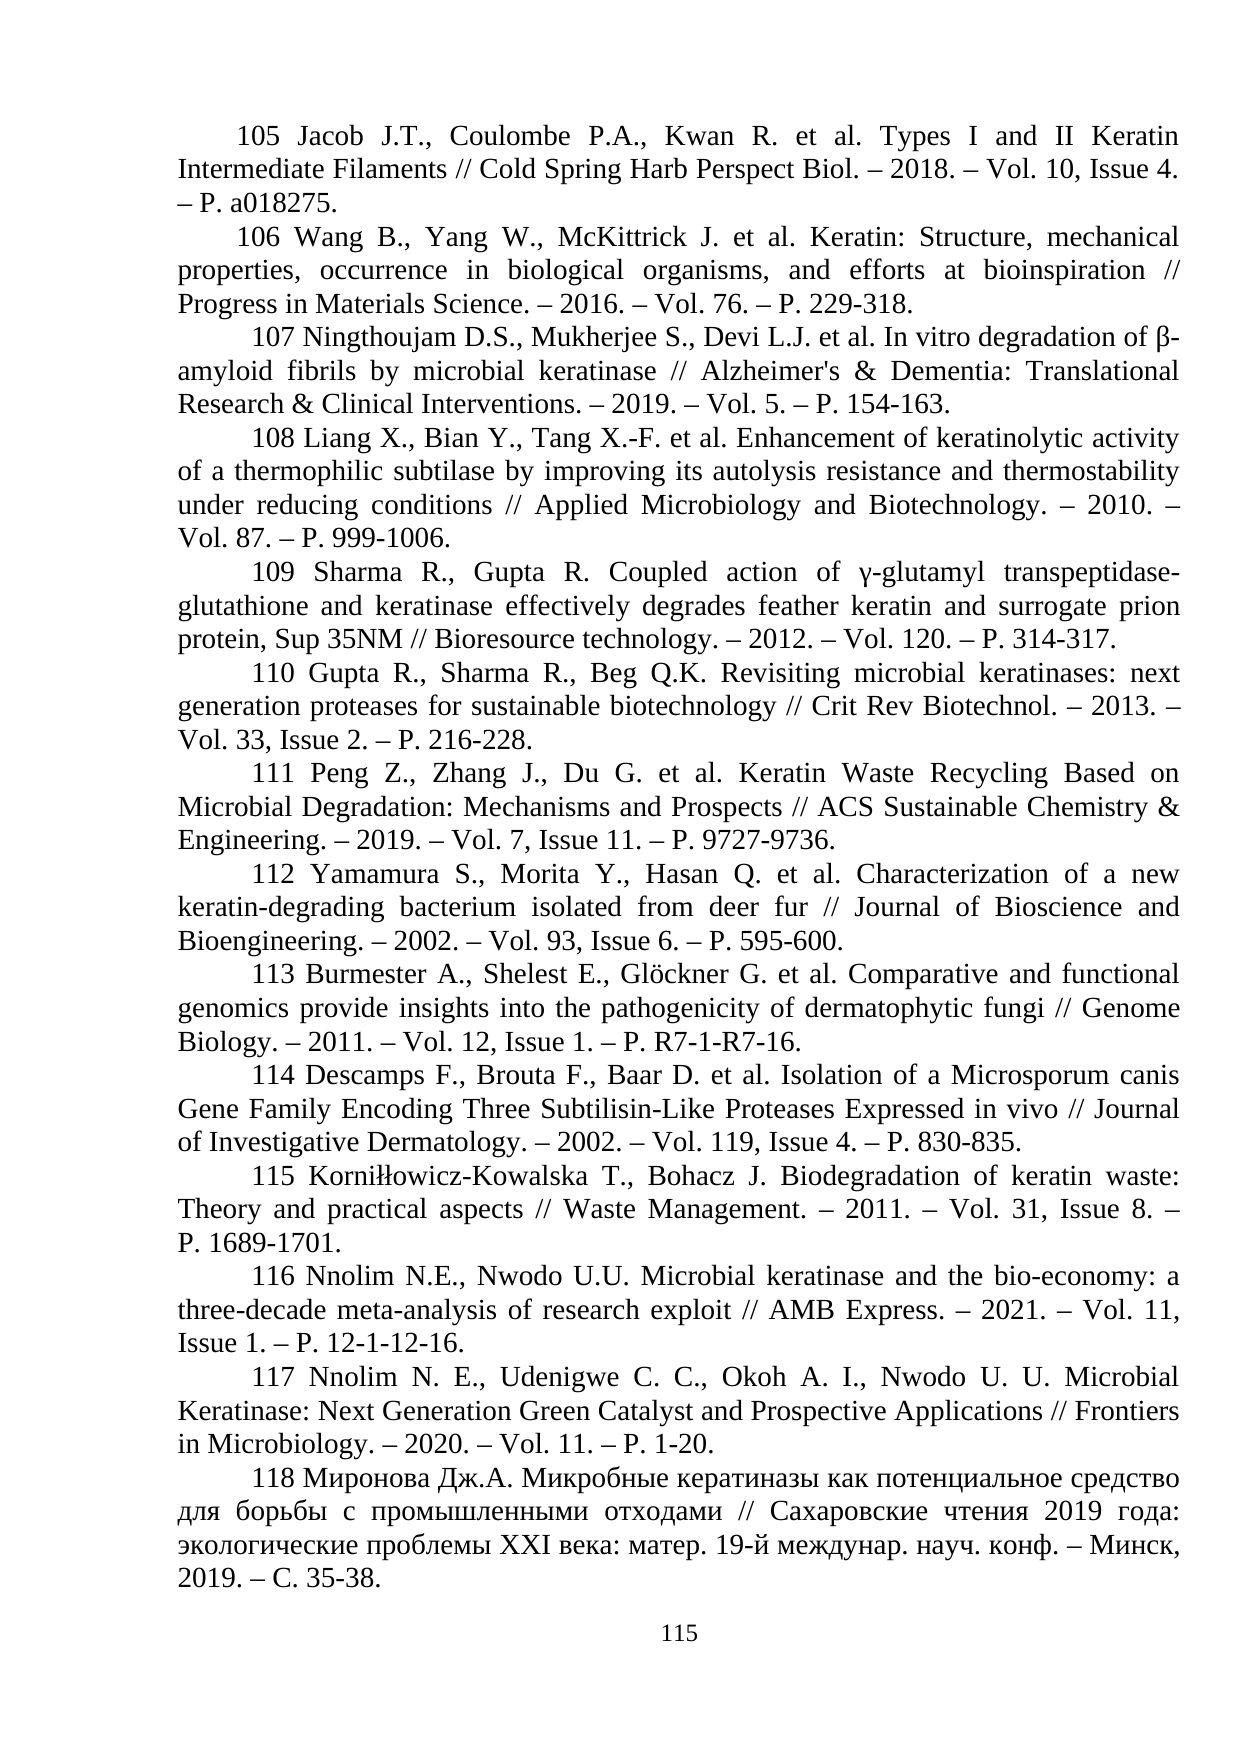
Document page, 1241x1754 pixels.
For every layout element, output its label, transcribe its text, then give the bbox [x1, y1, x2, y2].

text 115 Korniłłowicz-Kowalska T., Bohacz J. Biodegradation of keratin waste: Theory and practical aspects // Waste Management. ‒ 2011. ‒ Vol. 31, Issue 8. ‒ P. 1689-1701. [177, 1158, 1181, 1258]
text 107 Ningthoujam D.S., Mukherjee S., Devi L.J. et al. In vitro degradation of β-amyloid fibrils by microbial keratinase // Alzheimer's & Dementia: Translational Research & Clinical Interventions. ‒ 2019. ‒ Vol. 5. ‒ P. 154-163. [177, 319, 1181, 420]
text 106 Wang B., Yang W., McKittrick J. et al. Keratin: Structure, mechanical properties, occurrence in biological organisms, and efforts at bioinspiration // Progress in Materials Science. ‒ 2016. ‒ Vol. 76. ‒ P. 229-318. [177, 219, 1181, 319]
text 111 Peng Z., Zhang J., Du G. et al. Keratin Waste Recycling Based on Microbial Degradation: Mechanisms and Prospects // ACS Sustainable Chemistry & Engineering. ‒ 2019. ‒ Vol. 7, Issue 11. ‒ P. 9727-9736. [177, 755, 1181, 856]
text 108 Liang X., Bian Y., Tang X.-F. et al. Enhancement of keratinolytic activity of a thermophilic subtilase by improving its autolysis resistance and thermostability under reducing conditions // Applied Microbiology and Biotechnology. ‒ 2010. ‒ Vol. 87. ‒ P. 999-1006. [177, 420, 1181, 554]
text 113 Burmester A., Shelest E., Glöckner G. et al. Comparative and functional genomics provide insights into the pathogenicity of dermatophytic fungi // Genome Biology. ‒ 2011. ‒ Vol. 12, Issue 1. ‒ P. R7-1-R7-16. [177, 957, 1181, 1057]
text 112 Yamamura S., Morita Y., Hasan Q. et al. Characterization of a new keratin-degrading bacterium isolated from deer fur // Journal of Bioscience and Bioengineering. ‒ 2002. ‒ Vol. 93, Issue 6. ‒ P. 595-600. [177, 856, 1181, 957]
text 117 Nnolim N. E., Udenigwe C. C., Okoh A. I., Nwodo U. U. Microbial Keratinase: Next Generation Green Catalyst and Prospective Applications // Frontiers in Microbiology. ‒ 2020. ‒ Vol. 11. ‒ P. 1-20. [177, 1359, 1181, 1460]
text 114 Descamps F., Brouta F., Baar D. et al. Isolation of a Microsporum canis Gene Family Encoding Three Subtilisin-Like Proteases Expressed in vivo // Journal of Investigative Dermatology. ‒ 2002. ‒ Vol. 119, Issue 4. ‒ P. 830-835. [177, 1057, 1181, 1158]
text 116 Nnolim N.E., Nwodo U.U. Microbial keratinase and the bio-economy: a three-decade meta-analysis of research exploit // AMB Express. ‒ 2021. ‒ Vol. 11, Issue 1. ‒ P. 12-1-12-16. [177, 1258, 1181, 1359]
text 110 Gupta R., Sharma R., Beg Q.K. Revisiting microbial keratinases: next generation proteases for sustainable biotechnology // Crit Rev Biotechnol. ‒ 2013. ‒ Vol. 33, Issue 2. ‒ P. 216-228. [177, 655, 1181, 755]
text 109 Sharma R., Gupta R. Coupled action of γ-glutamyl transpeptidase-glutathione and keratinase effectively degrades feather keratin and surrogate prion protein, Sup 35NM // Bioresource technology. ‒ 2012. ‒ Vol. 120. ‒ P. 314-317. [177, 554, 1181, 655]
text 105 Jacob J.T., Coulombe P.A., Kwan R. et al. Types I and II Keratin Intermediate Filaments // Cold Spring Harb Perspect Biol. ‒ 2018. ‒ Vol. 10, Issue 4. ‒ P. a018275. [177, 118, 1181, 219]
text 118 Миронова Дж.А. Микробные кератиназы как потенциальное средство для борьбы с промышленными отходами // Сахаровские чтения 2019 года: экологические проблемы XXI века: матер. 19-й междунар. науч. конф. ‒ Минск, 2019. ‒ С. 35-38. [177, 1460, 1181, 1594]
